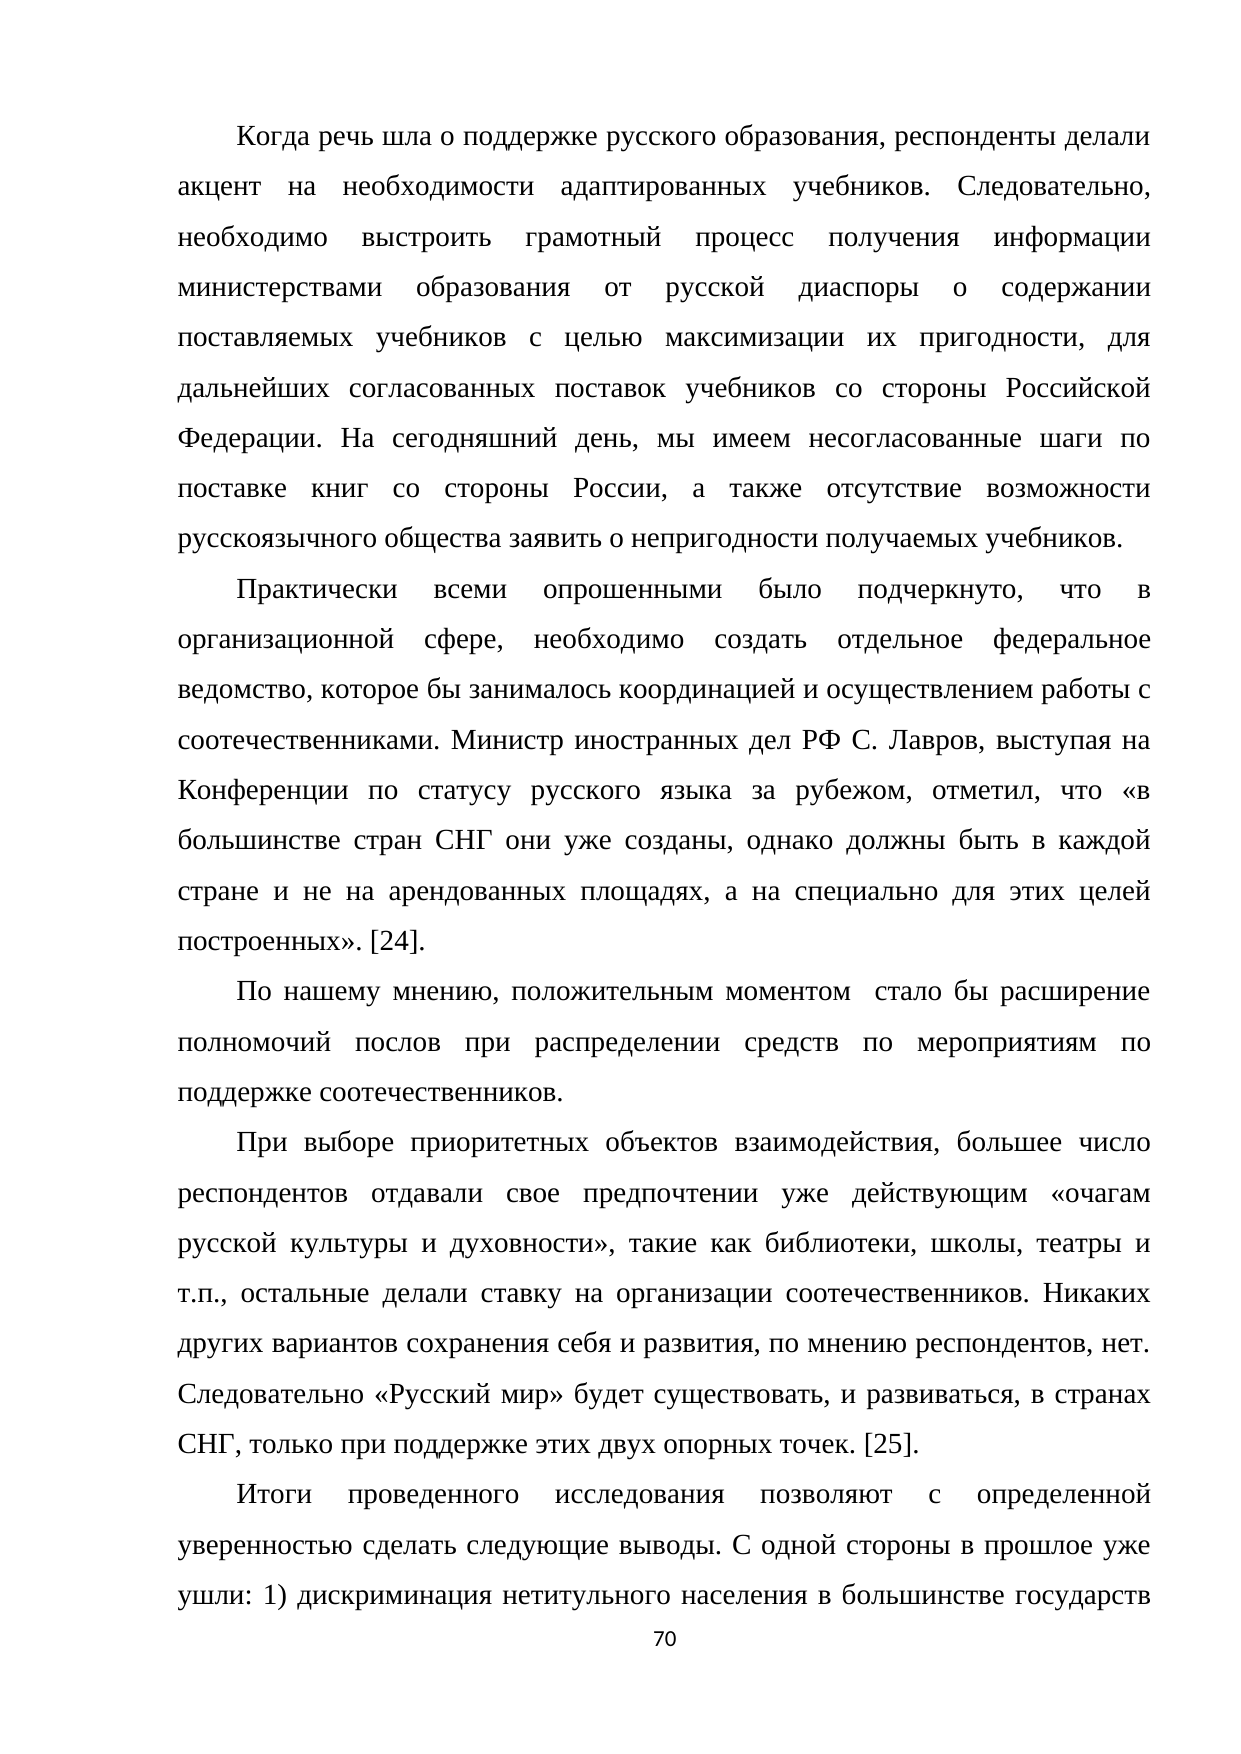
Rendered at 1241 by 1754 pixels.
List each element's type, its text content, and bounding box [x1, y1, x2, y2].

text При выборе приоритетных объектов взаимодействия, большее число респондентов отдавали свое предпочтении уже действующим «очагам русской культуры и духовности», такие как библиотеки, школы, театры и т.п., остальные делали ставку на организации соотечественников. Никаких других вариантов сохранения себя и развития, по мнению респондентов, нет. Следовательно «Русский мир» будет существовать, и развиваться, в странах СНГ, только при поддержке этих двух опорных точек. [25]. [177, 1124, 1152, 1460]
text Когда речь шла о поддержке русского образования, респонденты делали акцент на необходимости адаптированных учебников. Следовательно, необходимо выстроить грамотный процесс получения информации министерствами образования от русской диаспоры о содержании поставляемых учебников с целью максимизации их пригодности, для дальнейших согласованных поставок учебников со стороны Российской Федерации. На сегодняшний день, мы имеем несогласованные шаги по поставке книг со стороны России, а также отсутствие возможности русскоязычного общества заявить о непригодности получаемых учебников. [177, 118, 1152, 554]
text Практически всеми опрошенными было подчеркнуто, что в организационной сфере, необходимо создать отдельное федеральное ведомство, которое бы занималось координацией и осуществлением работы с соотечественниками. Министр иностранных дел РФ С. Лавров, выступая на Конференции по статусу русского языка за рубежом, отметил, что «в большинстве стран СНГ они уже созданы, однако должны быть в каждой стране и не на арендованных площадях, а на специально для этих целей построенных». [24]. [177, 571, 1152, 957]
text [177, 1477, 1152, 1611]
text По нашему мнению, положительным моментом стало бы расширение полномочий послов при распределении средств по мероприятиям по поддержке соотечественников. [177, 973, 1152, 1108]
